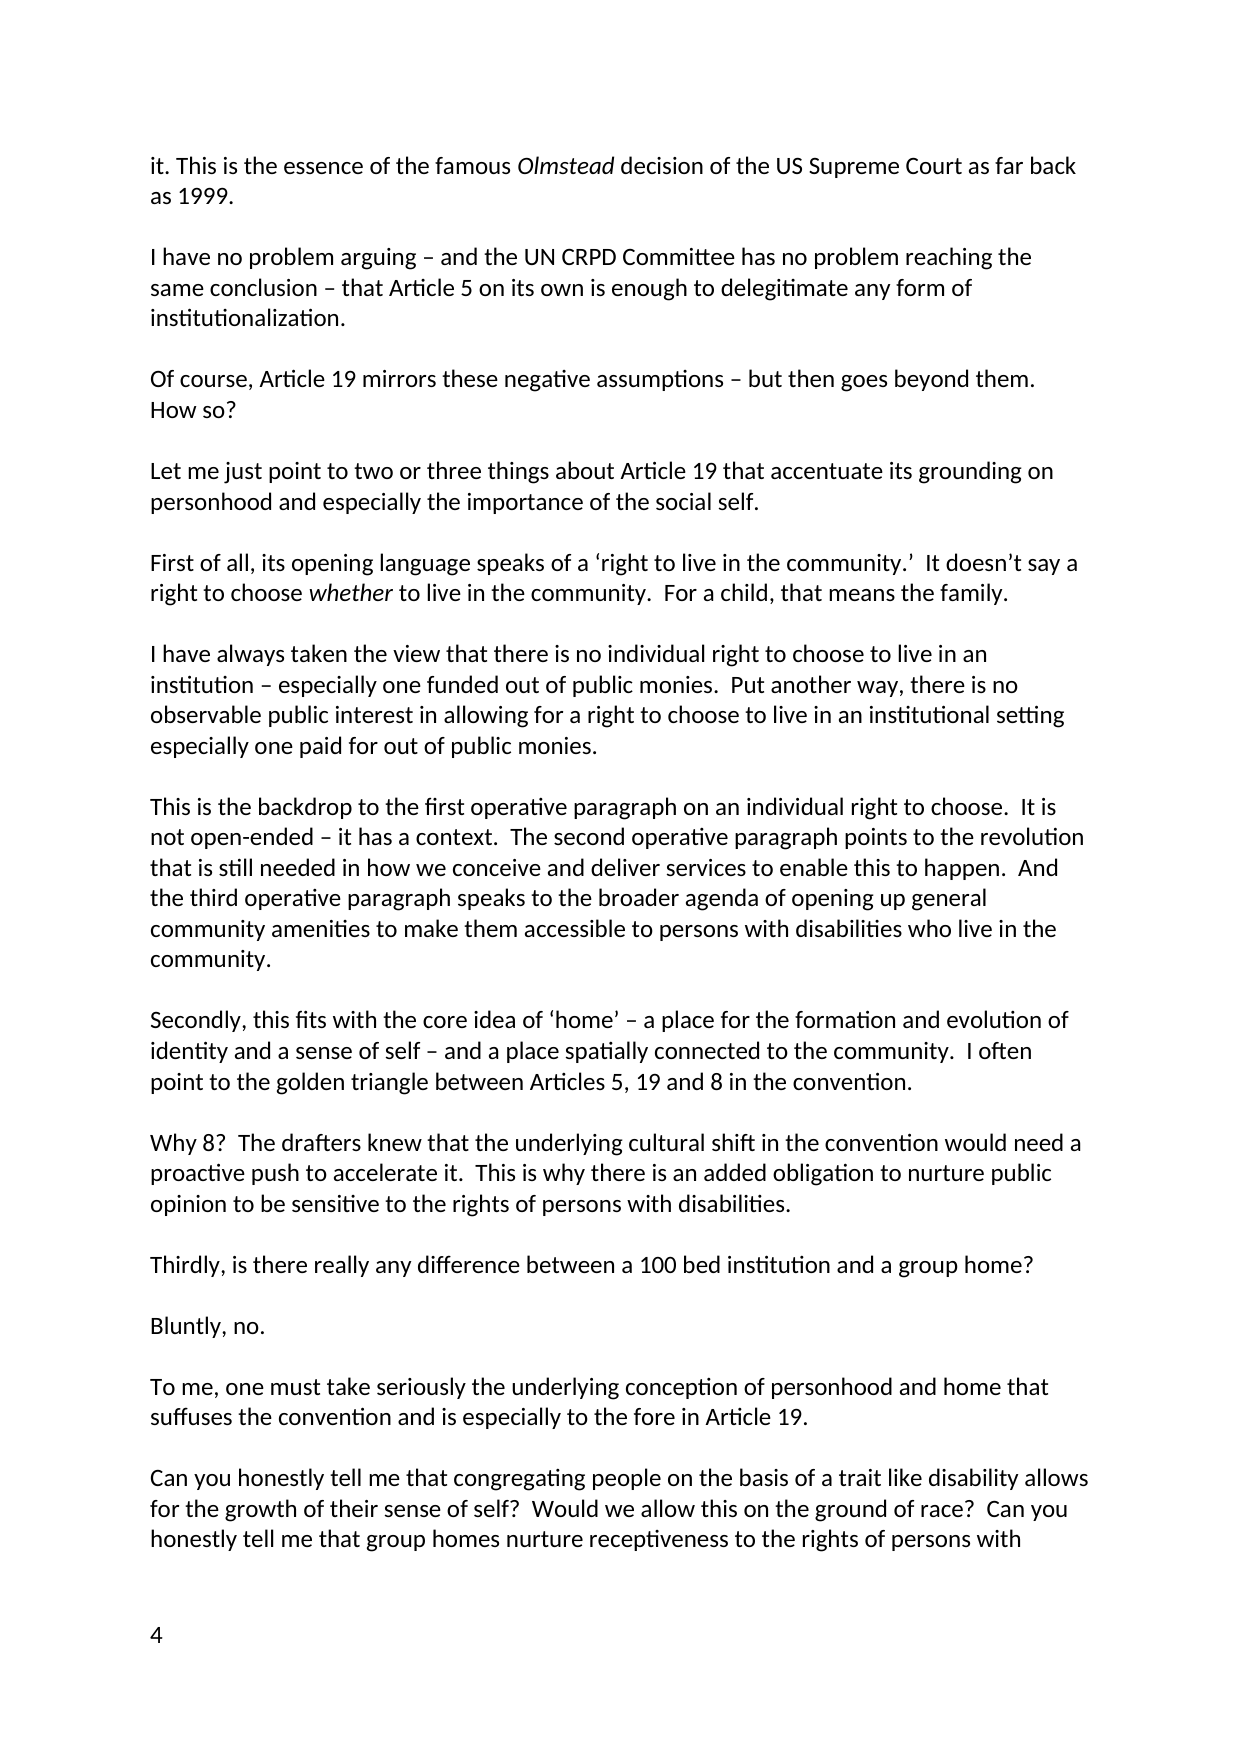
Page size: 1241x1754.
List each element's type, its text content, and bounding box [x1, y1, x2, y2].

text I have always taken the view that there is no individual right to choose to live in an institution – especially one funded out of public monies. Put another way, there is no observable public interest in allowing for a right to choose to live in an institutional setting especially one paid for out of public monies. [150, 638, 1090, 760]
text Bluntly, no. [150, 1310, 1090, 1340]
text Why 8? The drafters knew that the underlying cultural shift in the convention would need a proactive push to accelerate it. This is why there is an added obligation to nurture public opinion to be sensitive to the rights of persons with disabilities. [150, 1127, 1090, 1218]
text To me, one must take seriously the underlying conception of personhood and home that suffuses the convention and is especially to the fore in Article 19. [150, 1371, 1090, 1432]
text Of course, Article 19 mirrors these negative assumptions – but then goes beyond them. How so? [150, 364, 1090, 425]
text I have no problem arguing – and the UN CRPD Committee has no problem reaching the same conclusion – that Article 5 on its own is enough to delegitimate any form of institutionalization. [150, 242, 1090, 333]
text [150, 150, 1090, 211]
text Let me just point to two or three things about Article 19 that accentuate its grounding on personhood and especially the importance of the social self. [150, 455, 1090, 516]
text This is the backdrop to the first operative paragraph on an individual right to choose. It is not open-ended – it has a context. The second operative paragraph points to the revolution that is still needed in how we conceive and deliver services to enable this to happen. And the third operative paragraph speaks to the broader agenda of opening up general community amenities to make them accessible to persons with disabilities who live in the community. [150, 791, 1090, 974]
text First of all, its opening language speaks of a ‘right to live in the community.’ It doesn’t say a right to choose whether to live in the community. For a child, that means the family. [150, 547, 1090, 608]
text Secondly, this fits with the core idea of ‘home’ – a place for the formation and evolution of identity and a sense of self – and a place spatially connected to the community. I often point to the golden triangle between Articles 5, 19 and 8 in the convention. [150, 1004, 1090, 1096]
text Thirdly, is there really any difference between a 100 bed institution and a group home? [150, 1249, 1090, 1279]
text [150, 1462, 1090, 1554]
